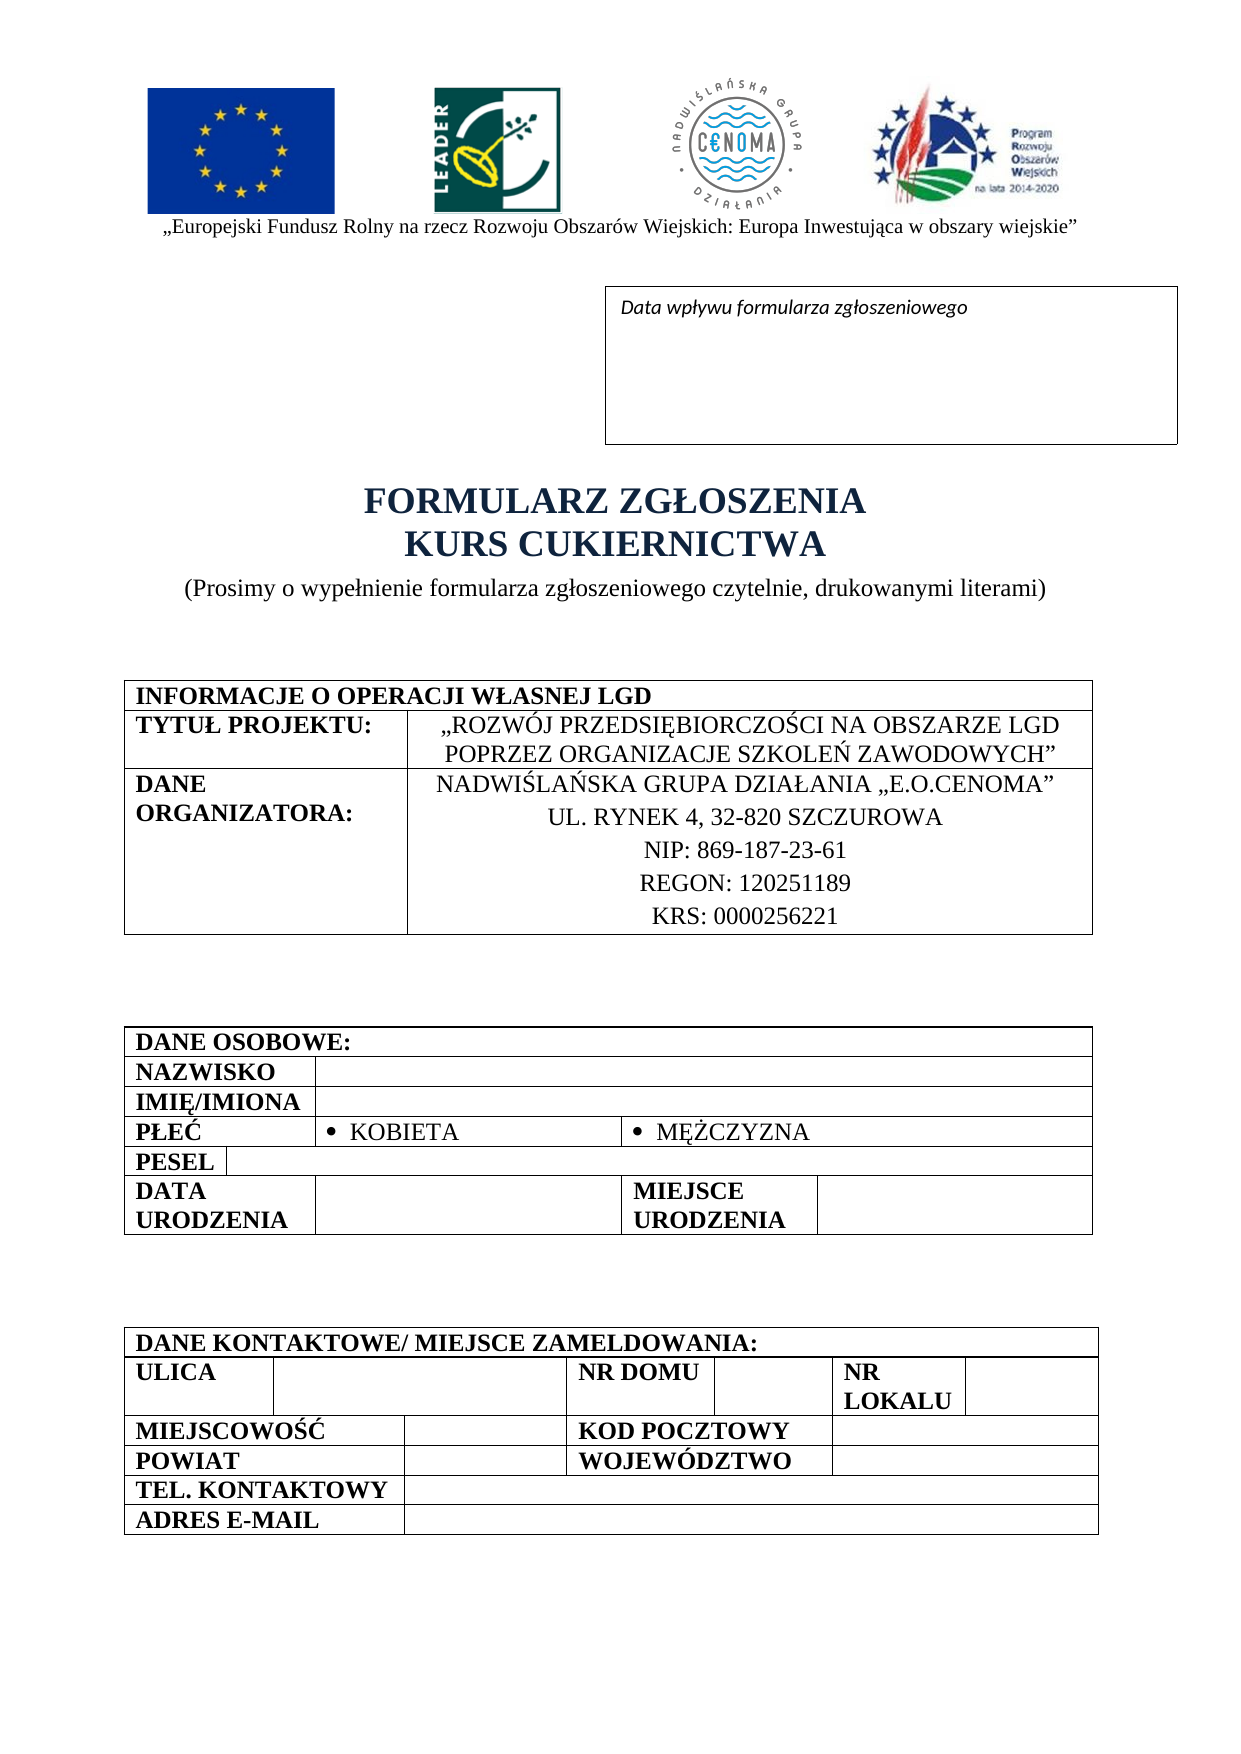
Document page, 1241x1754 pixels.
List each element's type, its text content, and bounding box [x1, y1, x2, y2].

table_header INFORMACJE O OPERACJI WŁASNEJ LGD [125, 681, 1092, 709]
table_cell PESEL [125, 1147, 226, 1175]
table_cell TEL. KONTAKTOWY [125, 1476, 404, 1504]
table_cell [715, 1358, 832, 1415]
table_cell NR DOMU [567, 1358, 714, 1415]
table_cell NR LOKALU [833, 1358, 965, 1415]
table_cell [316, 1057, 1092, 1086]
table_cell NADWIŚLAŃSKA GRUPA DZIAŁANIA „E.O.CENOMA” UL. RYNEK 4, 32-820 SZCZUROWA NIP: 869-187-23-61 REGON: 120251189 KRS: 0000256221 [408, 769, 1092, 934]
table_cell [833, 1446, 1098, 1474]
table_cell [316, 1087, 1092, 1116]
table_cell [227, 1147, 1092, 1175]
table_cell ADRES E-MAIL [125, 1505, 404, 1534]
table_cell ULICA [125, 1358, 273, 1415]
table_cell NAZWISKO [125, 1057, 315, 1086]
title FORMULARZ ZGŁOSZENIA KURS CUKIERNICTWA [135, 479, 1095, 565]
table_cell DATA URODZENIA [125, 1176, 315, 1234]
table_cell POWIAT [125, 1446, 404, 1474]
table_cell [316, 1176, 621, 1234]
table_cell IMIĘ/IMIONA [125, 1087, 315, 1116]
table_cell DANE ORGANIZATORA: [125, 769, 407, 934]
picture [147, 88, 335, 214]
table_cell MIEJSCE URODZENIA [622, 1176, 817, 1234]
table_cell [405, 1446, 566, 1474]
title (Prosimy o wypełnienie formularza zgłoszeniowego czytelnie, drukowanymi literami) [135, 573, 1095, 602]
picture [863, 76, 1070, 214]
table_cell [405, 1476, 1098, 1504]
table_cell [405, 1505, 1098, 1534]
table_cell WOJEWÓDZTWO [567, 1446, 832, 1474]
picture [666, 73, 807, 214]
table_cell [274, 1358, 566, 1415]
table_header DANE OSOBOWE: [125, 1028, 1092, 1056]
table_cell [405, 1416, 566, 1445]
table_cell [966, 1358, 1098, 1415]
table_cell MĘŻCZYZNA [622, 1117, 1092, 1146]
table_cell TYTUŁ PROJEKTU: [125, 711, 407, 768]
table_cell MIEJSCOWOŚĆ [125, 1416, 404, 1445]
picture [433, 87, 563, 214]
table_cell PŁEĆ [125, 1117, 315, 1146]
table_cell [833, 1416, 1098, 1445]
table_cell KOD POCZTOWY [567, 1416, 832, 1445]
table_cell [818, 1176, 1092, 1234]
table_header DANE KONTAKTOWE/ MIEJSCE ZAMELDOWANIA: [125, 1328, 1098, 1356]
table_cell KOBIETA [316, 1117, 621, 1146]
table_cell „ROZWÓJ PRZEDSIĘBIORCZOŚCI NA OBSZARZE LGD POPRZEZ ORGANIZACJE SZKOLEŃ ZAWODOWYCH” [408, 711, 1092, 768]
